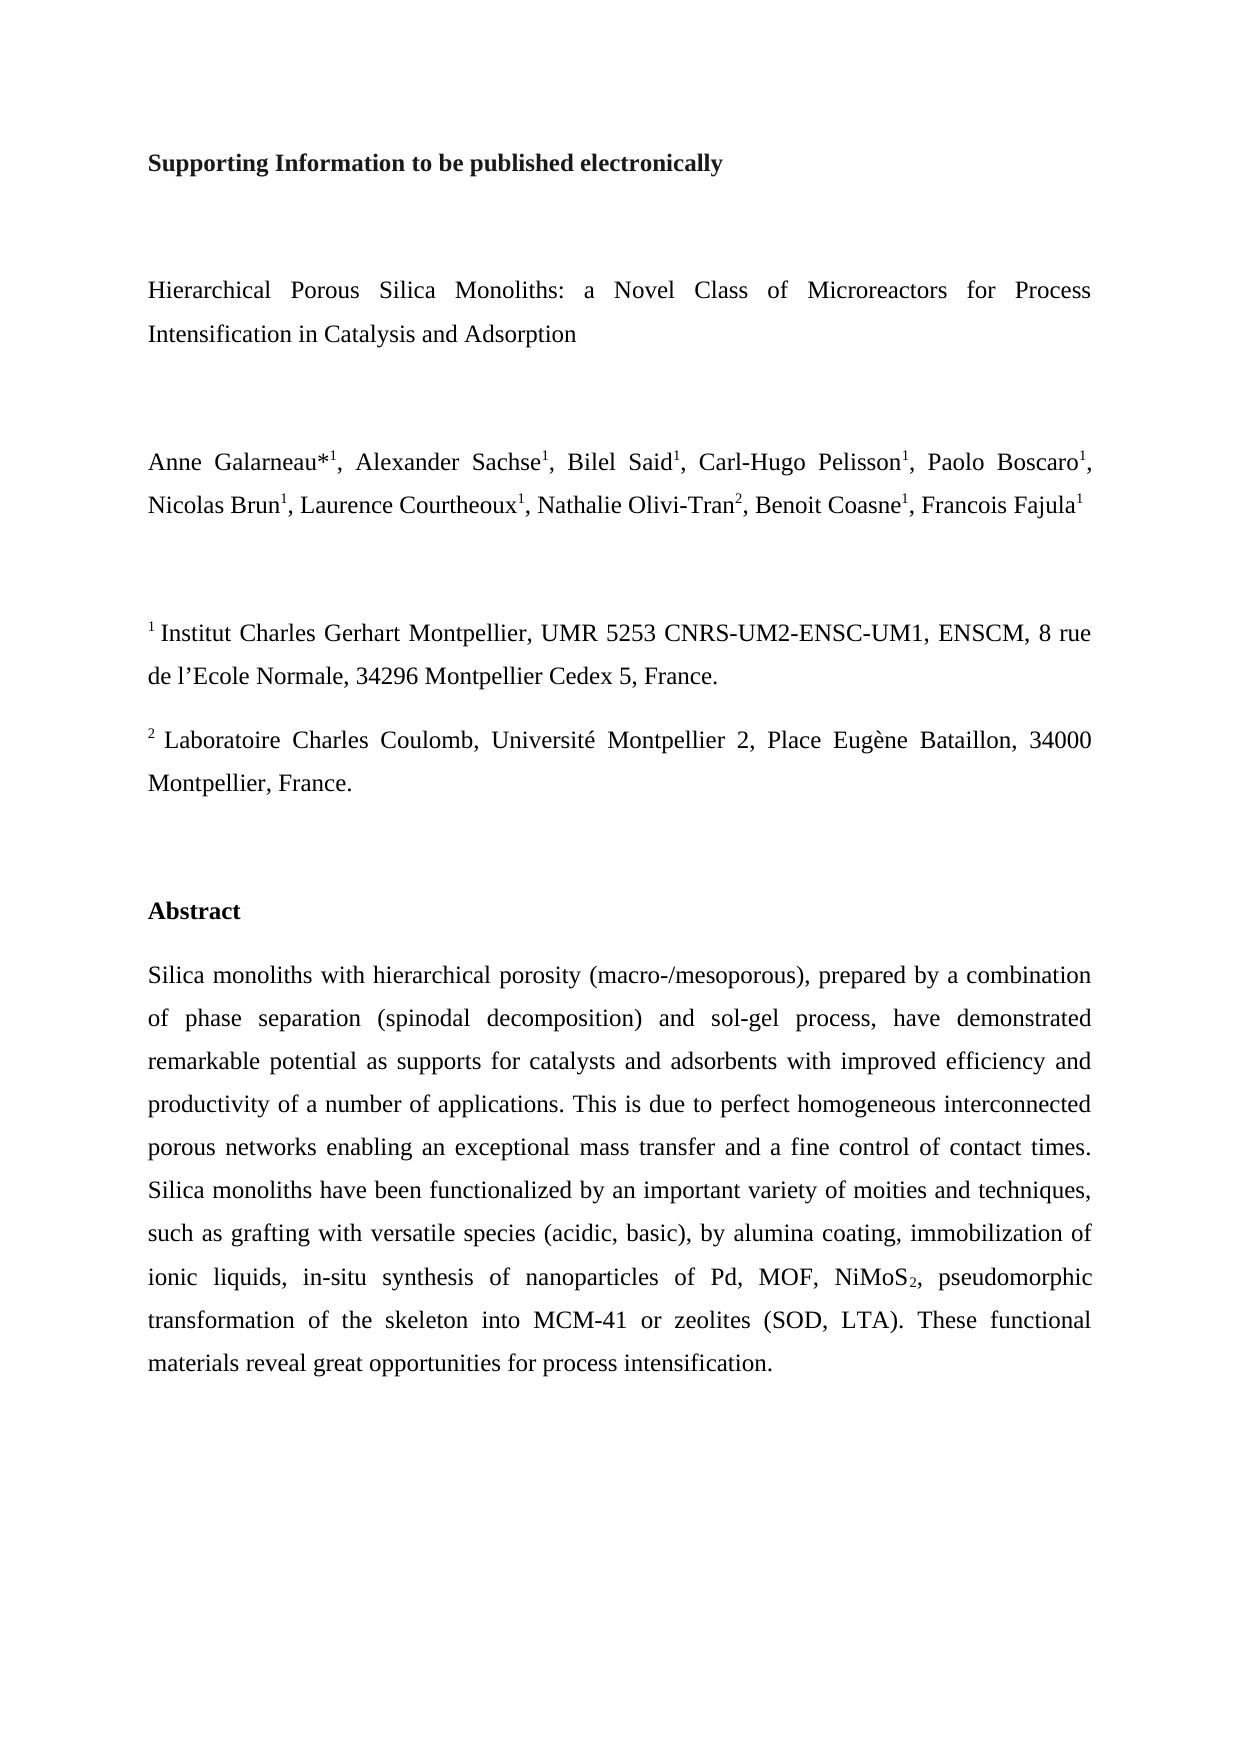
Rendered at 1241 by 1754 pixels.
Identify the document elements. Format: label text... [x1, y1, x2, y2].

text Anne Galarneau*1, Alexander Sachse1, Bilel Said1, Carl-Hugo Pelisson1, Paolo Boscaro1, Nicolas Brun1, Laurence Courtheoux1, Nathalie Olivi-Tran2, Benoit Coasne1, Francois Fajula1 [148, 447, 1093, 518]
text 1 Institut Charles Gerhart Montpellier, UMR 5253 CNRS-UM2-ENSC-UM1, ENSCM, 8 rue de l’Ecole Normale, 34296 Montpellier Cedex 5, France. [148, 618, 1093, 689]
text Silica monoliths with hierarchical porosity (macro-/mesoporous), prepared by a combination of phase separation (spinodal decomposition) and sol-gel process, have demonstrated remarkable potential as supports for catalysts and adsorbents with improved efficiency and productivity of a number of applications. This is due to perfect homogeneous interconnected porous networks enabling an exceptional mass transfer and a fine control of contact times. Silica monoliths have been functionalized by an important variety of moities and techniques, such as grafting with versatile species (acidic, basic), by alumina coating, immobilization of ionic liquids, in-situ synthesis of nanoparticles of Pd, MOF, NiMoS2, pseudomorphic transformation of the skeleton into MCM-41 or zeolites (SOD, LTA). These functional materials reveal great opportunities for process intensification. [148, 960, 1093, 1377]
text Supporting Information to be published electronically [148, 148, 1093, 176]
text 2 Laboratoire Charles Coulomb, Université Montpellier 2, Place Eugène Bataillon, 34000 Montpellier, France. [148, 725, 1093, 797]
text Abstract [148, 896, 1093, 924]
text Hierarchical Porous Silica Monoliths: a Novel Class of Microreactors for Process Intensification in Catalysis and Adsorption [148, 276, 1093, 347]
